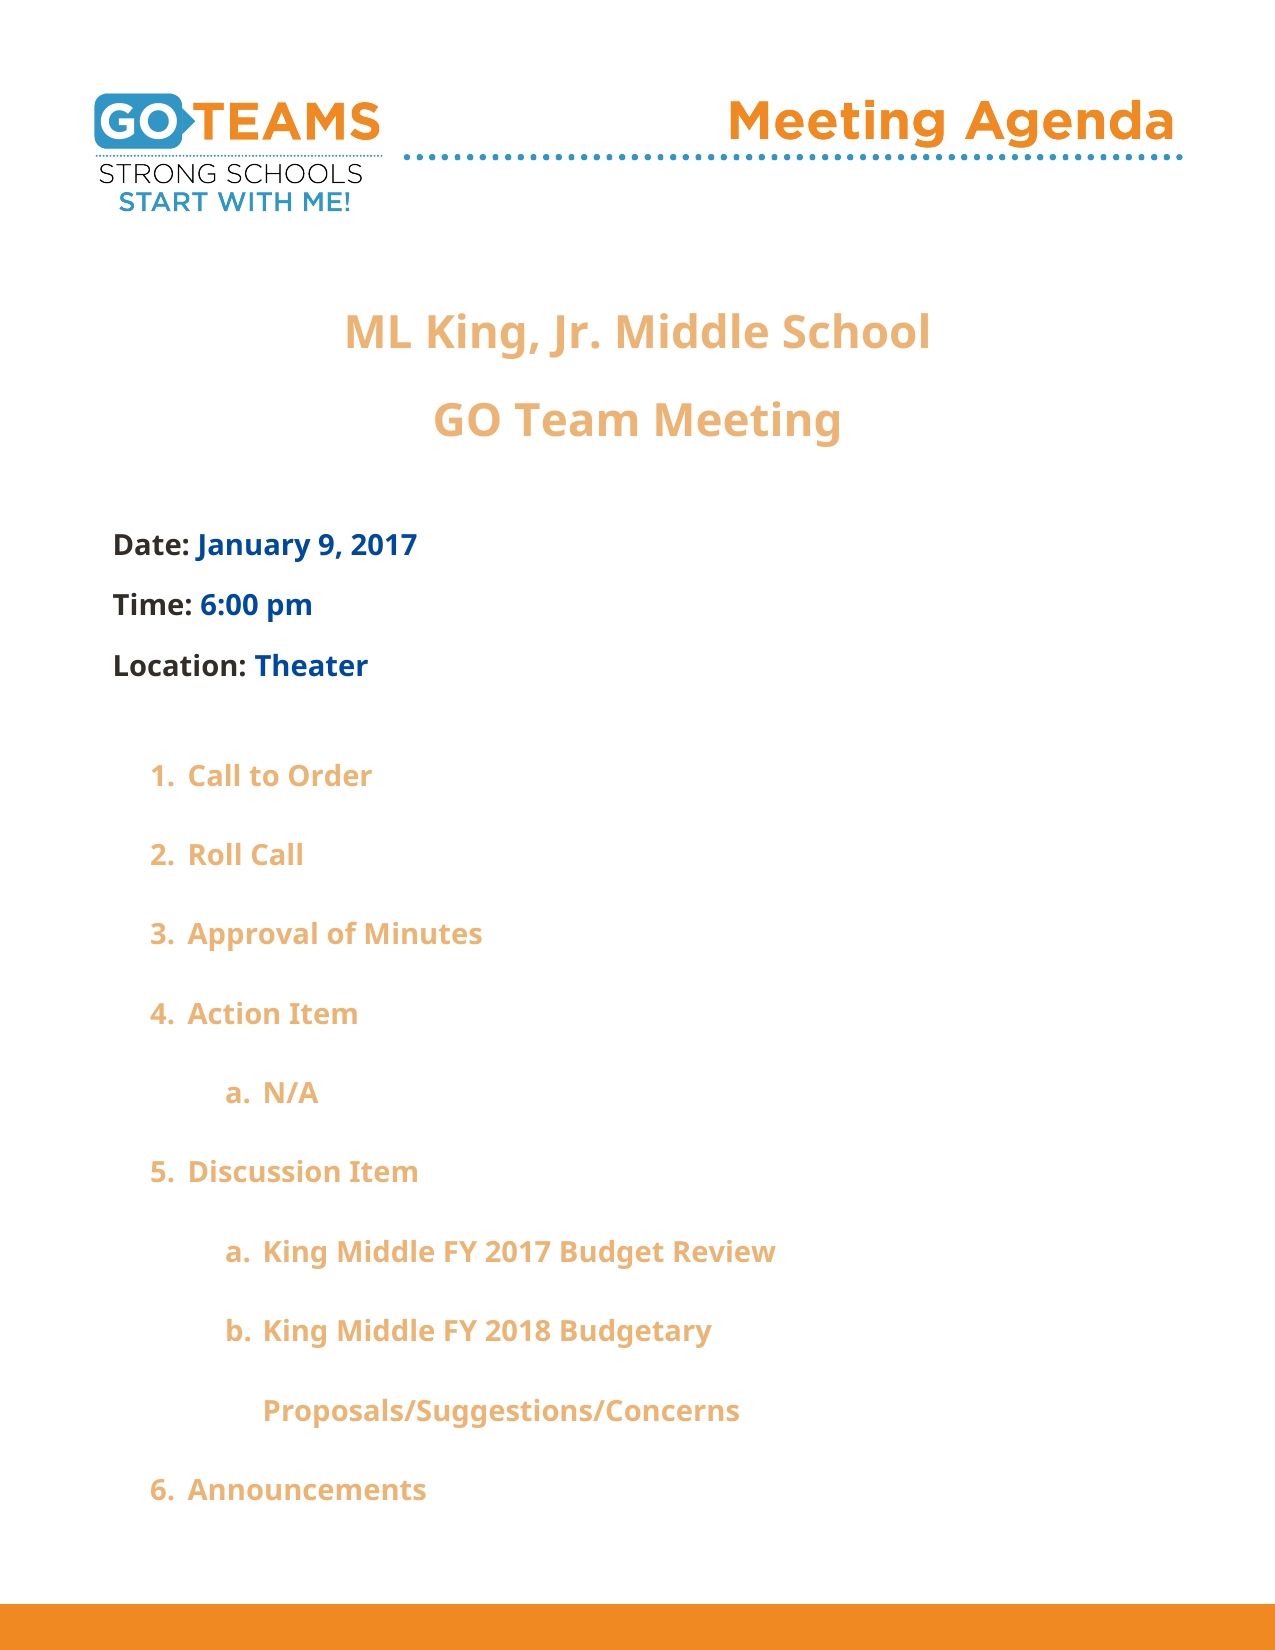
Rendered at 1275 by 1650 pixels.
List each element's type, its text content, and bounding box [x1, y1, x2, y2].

list King Middle FY 2017 Budget Review [225, 1231, 1162, 1271]
list Action Item [150, 993, 1162, 1033]
text Date: January 9, 2017 [112, 524, 1162, 564]
picture [0, 93, 1275, 1650]
list Roll Call [150, 834, 1162, 874]
text Time: 6:00 pm [112, 585, 1162, 624]
text GO Team Meeting [112, 387, 1162, 450]
list Approval of Minutes [150, 914, 1162, 953]
list Discussion Item [150, 1152, 1162, 1191]
list King Middle FY 2018 Budgetary Proposals/Suggestions/Concerns [225, 1311, 1162, 1429]
text Location: Theater [112, 645, 1162, 684]
list Announcements [150, 1469, 1162, 1509]
list Call to Order [150, 755, 1162, 794]
text ML King, Jr. Middle School [112, 300, 1162, 362]
list N/A [225, 1072, 1162, 1112]
